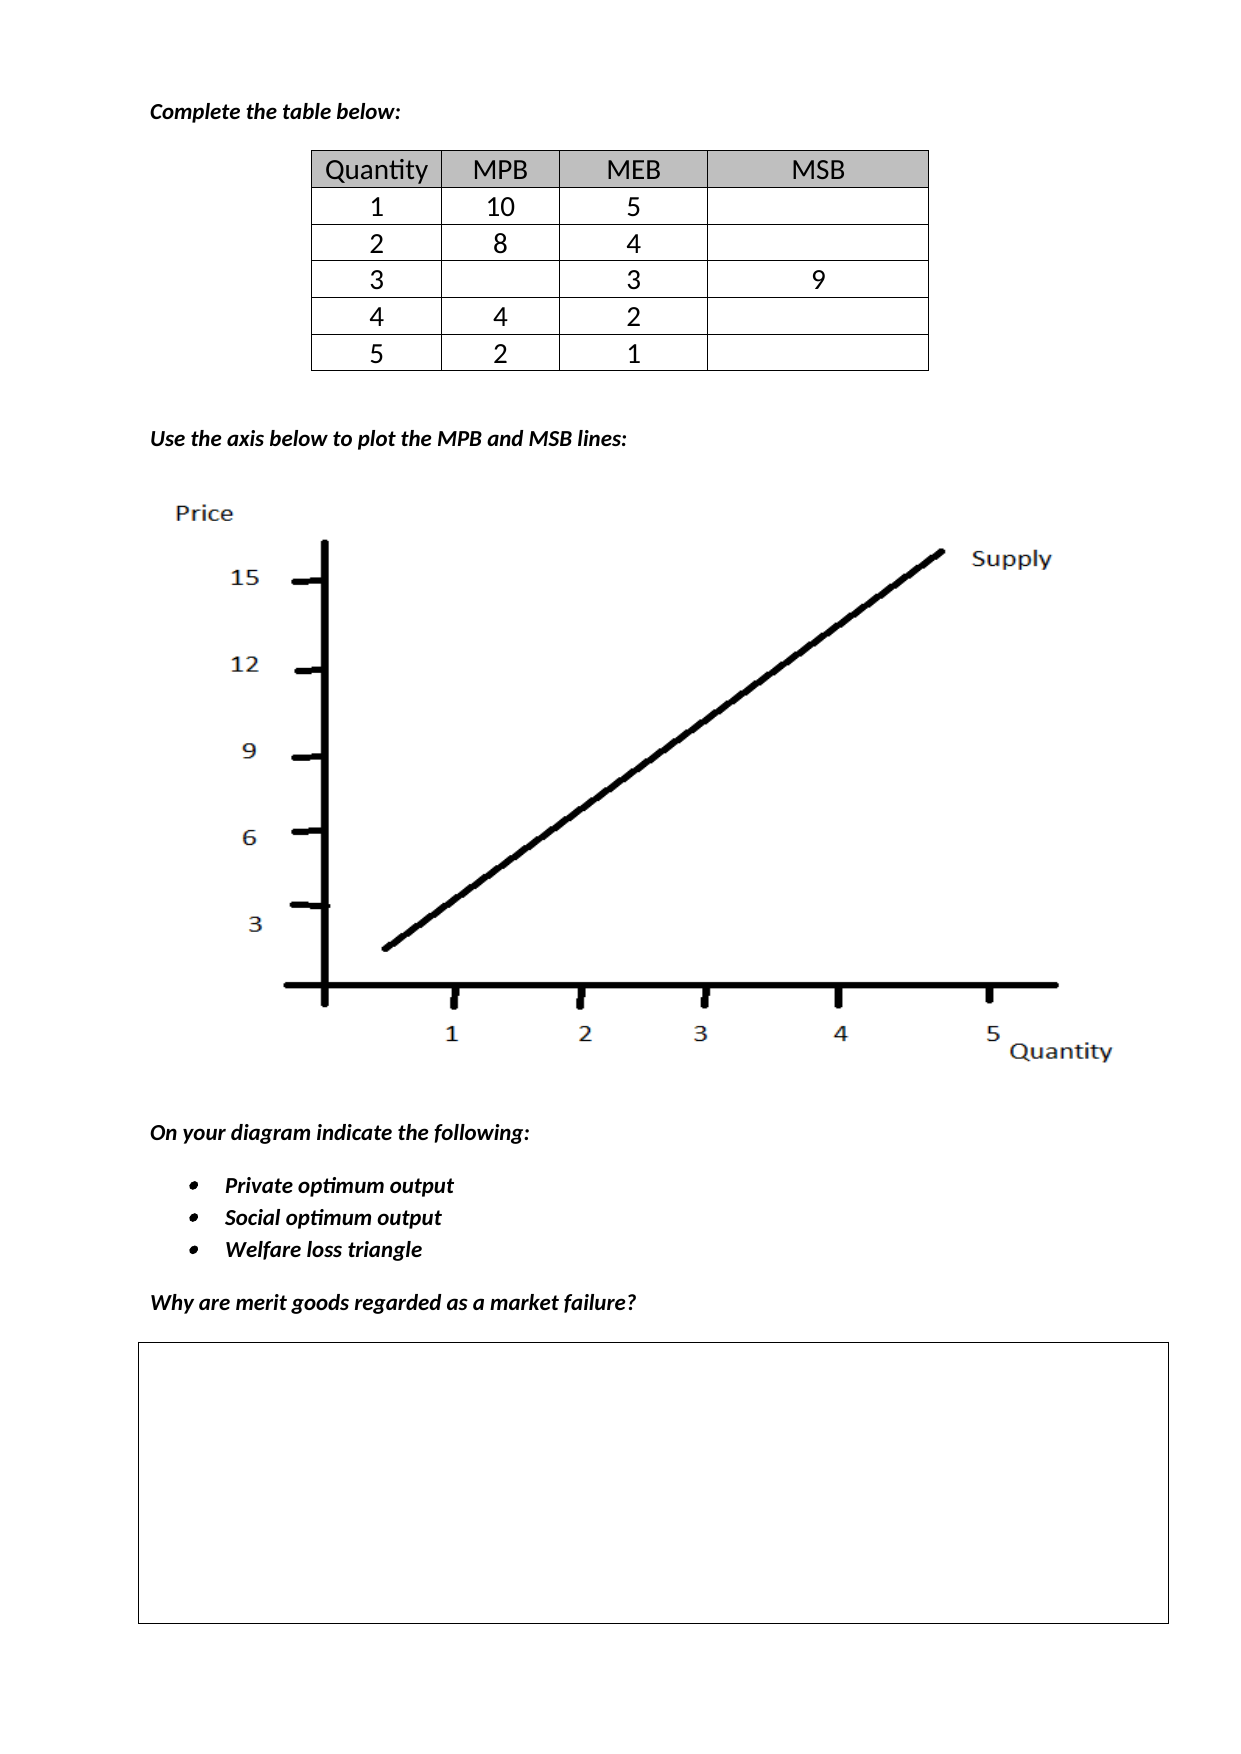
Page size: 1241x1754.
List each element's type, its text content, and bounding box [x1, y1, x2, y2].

list Welfare loss triangle [187, 1236, 1090, 1263]
table_cell [708, 188, 928, 224]
table_cell 2 [560, 298, 707, 334]
text Complete the table below: [150, 97, 1090, 125]
table_cell 2 [442, 335, 559, 370]
table_header MEB [560, 151, 707, 187]
table_cell 5 [560, 188, 707, 224]
table_cell 3 [560, 261, 707, 297]
text Why are merit goods regarded as a market failure? [150, 1288, 1090, 1317]
table_cell 4 [442, 298, 559, 334]
table_header MSB [708, 151, 928, 187]
table_cell 8 [442, 225, 559, 260]
table_cell 10 [442, 188, 559, 224]
table_cell 1 [560, 335, 707, 370]
picture [150, 477, 1154, 1094]
table_header MPB [442, 151, 559, 187]
table_cell 1 [312, 188, 441, 224]
table_cell [708, 225, 928, 260]
table_cell 4 [312, 298, 441, 334]
table_cell [708, 298, 928, 334]
list Social optimum output [187, 1203, 1090, 1231]
table_cell 4 [560, 225, 707, 260]
table_cell 5 [312, 335, 441, 370]
table_header [139, 1343, 1168, 1623]
table_cell 9 [708, 261, 928, 297]
table_cell [442, 261, 559, 297]
table_cell [708, 335, 928, 370]
table_header Quantity [312, 151, 441, 187]
table_cell 3 [312, 261, 441, 297]
table_cell 2 [312, 225, 441, 260]
list Private optimum output [187, 1171, 1090, 1199]
text On your diagram indicate the following: [150, 1118, 1090, 1146]
text Use the axis below to plot the MPB and MSB lines: [150, 424, 1090, 452]
